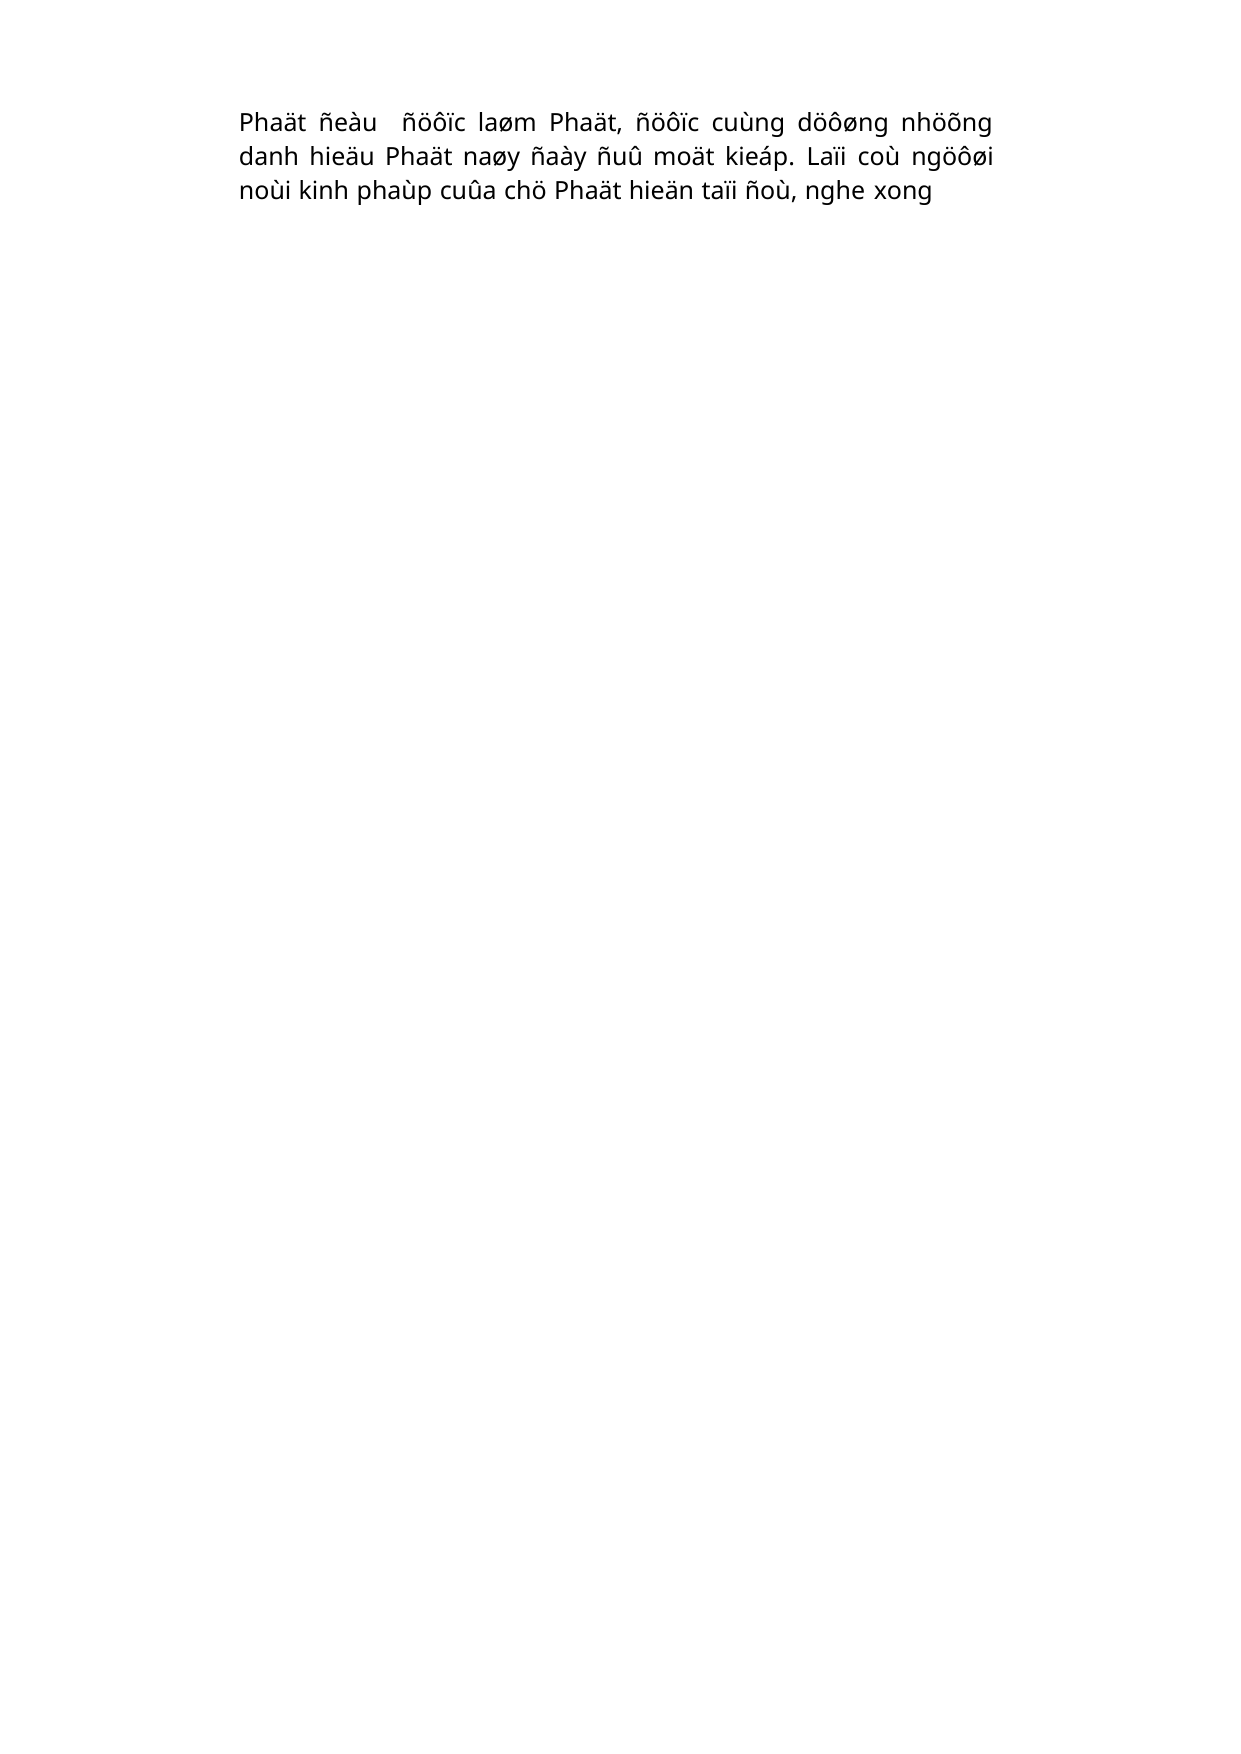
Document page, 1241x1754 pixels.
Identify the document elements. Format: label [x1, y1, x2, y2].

text [239, 104, 994, 206]
